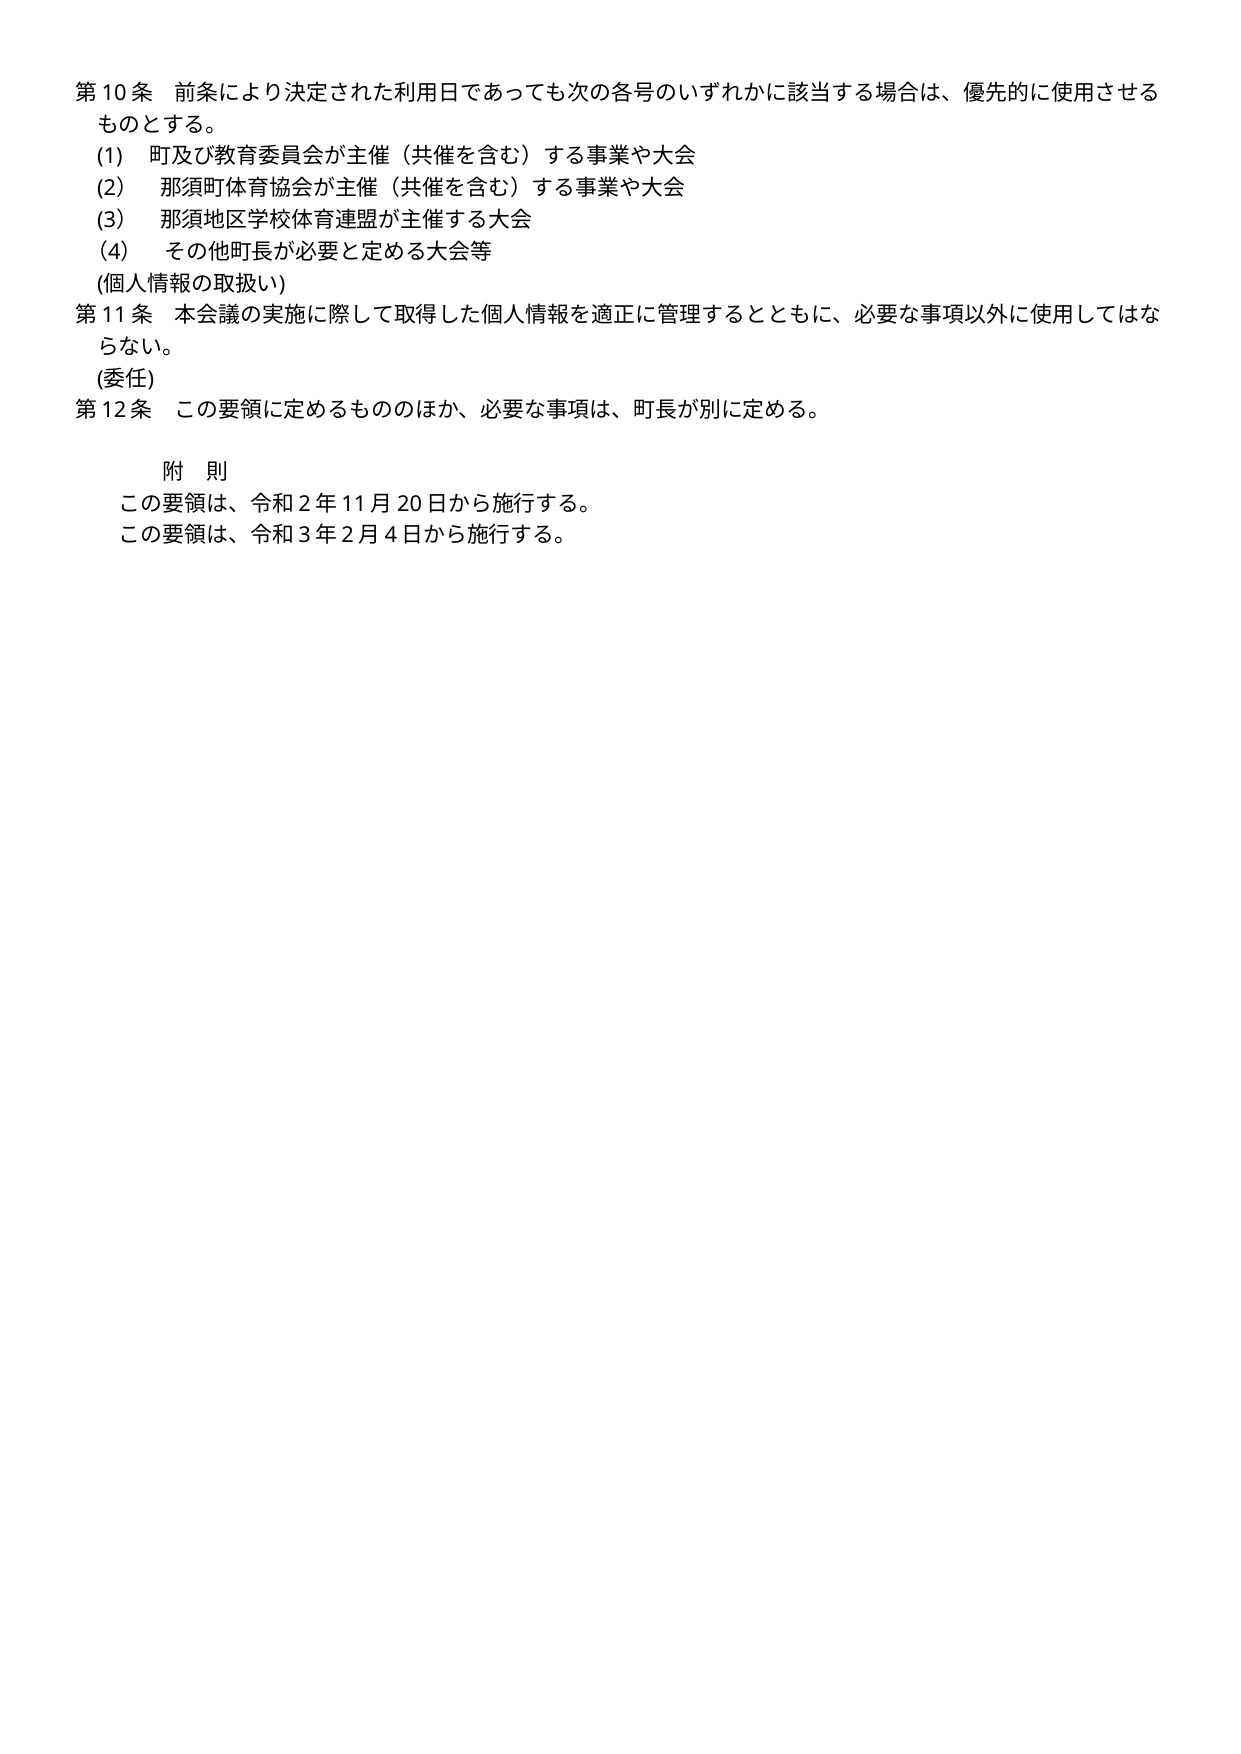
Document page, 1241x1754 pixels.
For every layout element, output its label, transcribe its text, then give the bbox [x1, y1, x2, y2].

text この要領は、令和3年2月4日から施行する。 [75, 517, 1165, 549]
text (2） 那須町体育協会が主催（共催を含む）する事業や大会 [75, 170, 1165, 202]
text (3） 那須地区学校体育連盟が主催する大会 [75, 202, 1165, 234]
text この要領は、令和2年11月20日から施行する。 [75, 486, 1165, 517]
text 第11条 本会議の実施に際して取得した個人情報を適正に管理するとともに、必要な事項以外に使用してはならない。 [75, 297, 1165, 361]
text (1) 町及び教育委員会が主催（共催を含む）する事業や大会 [75, 138, 1165, 170]
text (委任) [75, 361, 1165, 392]
text (個人情報の取扱い) [75, 266, 1165, 297]
text （4） その他町長が必要と定める大会等 [75, 234, 1165, 266]
text 第12条 この要領に定めるもののほか、必要な事項は、町長が別に定める。 [75, 392, 1165, 424]
text 第10条 前条により決定された利用日であっても次の各号のいずれかに該当する場合は、優先的に使用させるものとする。 [75, 75, 1165, 138]
text 附 則 [75, 454, 1165, 486]
